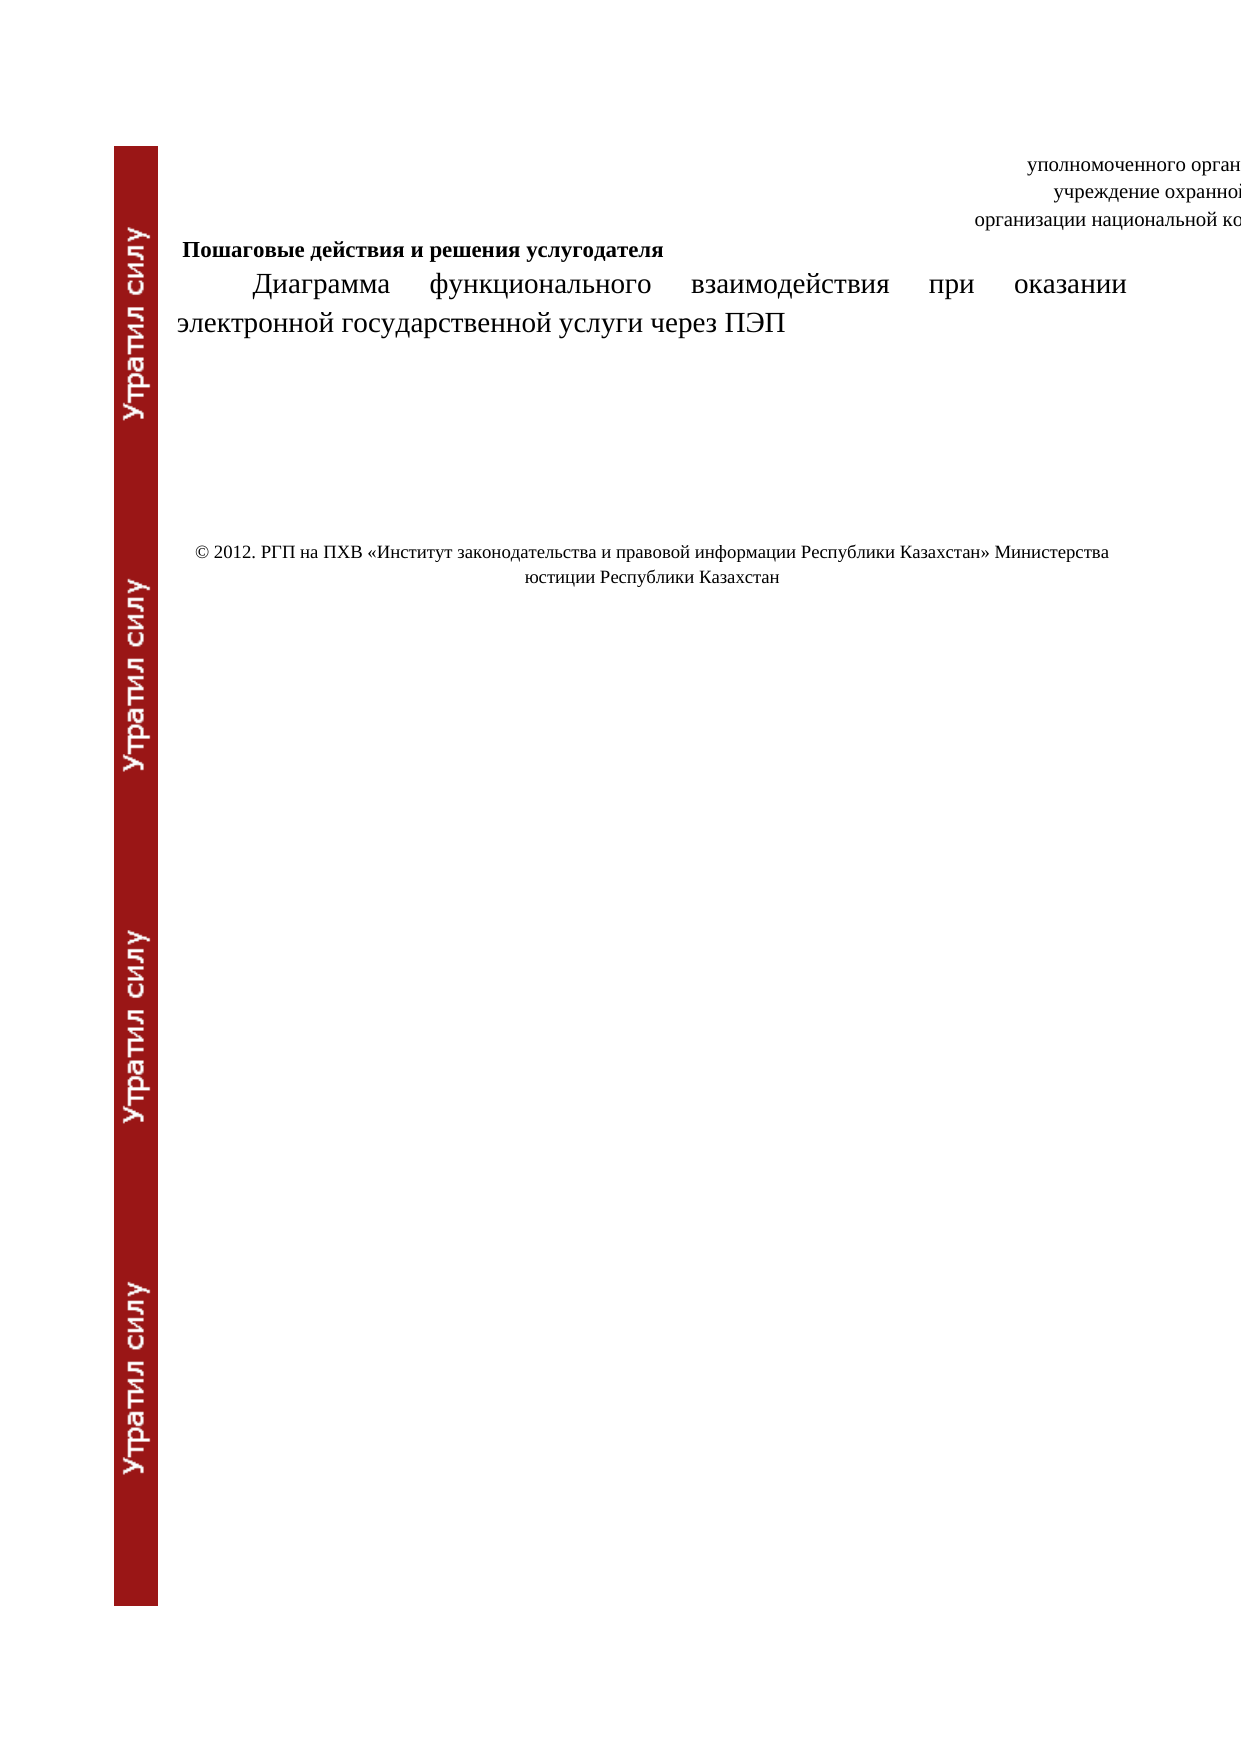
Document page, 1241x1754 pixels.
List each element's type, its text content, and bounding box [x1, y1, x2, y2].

text Пошаговые действия и решения услугодателя [112, 236, 1128, 263]
table_header [101, 150, 912, 236]
table_header Приложение 2 к Регламенту государственной услуги "Согласование уполномоченного органа на учреждение охранной организации национальной компанией" [912, 150, 1240, 236]
picture [114, 338, 158, 541]
text © 2012. РГП на ПХВ «Институт законодательства и правовой информации Республики Казахстан» Министерства юстиции Республики Казахстан [112, 541, 1128, 587]
picture [114, 587, 158, 1606]
picture [114, 146, 158, 150]
text Диаграмма функционального взаимодействия при оказании электронной государственной услуги через ПЭП [112, 266, 1128, 338]
